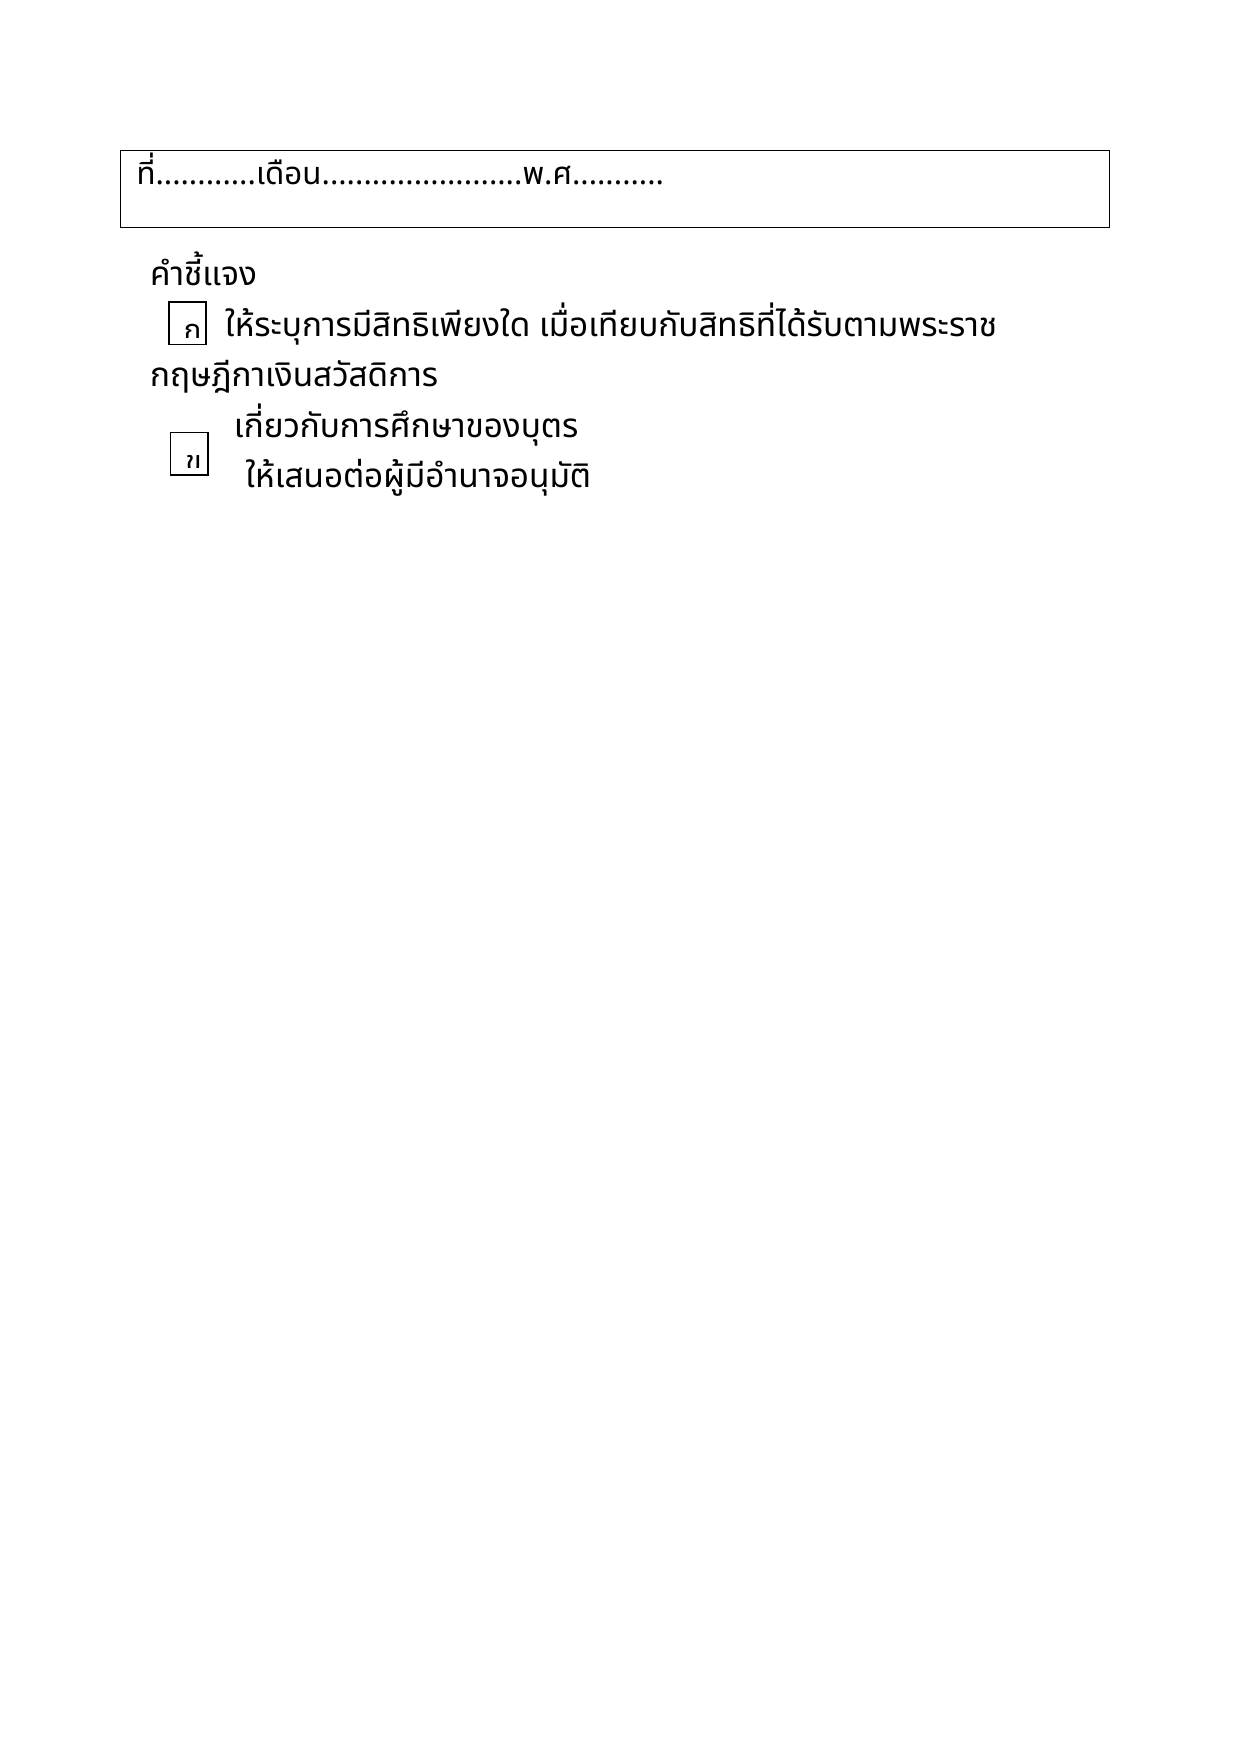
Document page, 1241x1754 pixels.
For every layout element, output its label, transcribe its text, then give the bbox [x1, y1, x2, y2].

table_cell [121, 151, 1109, 227]
text ให้ระบุการมีสิทธิเพียงใด เมื่อเทียบกับสิทธิที่ได้รับตามพระราชกฤษฎีกาเงินสวัสดิการ [150, 301, 1090, 402]
text ให้เสนอต่อผู้มีอำนาจอนุมัติ [150, 452, 1090, 502]
text เกี่ยวกับการศึกษาของบุตร [150, 402, 1090, 452]
text คำชี้แจง [150, 250, 1090, 301]
